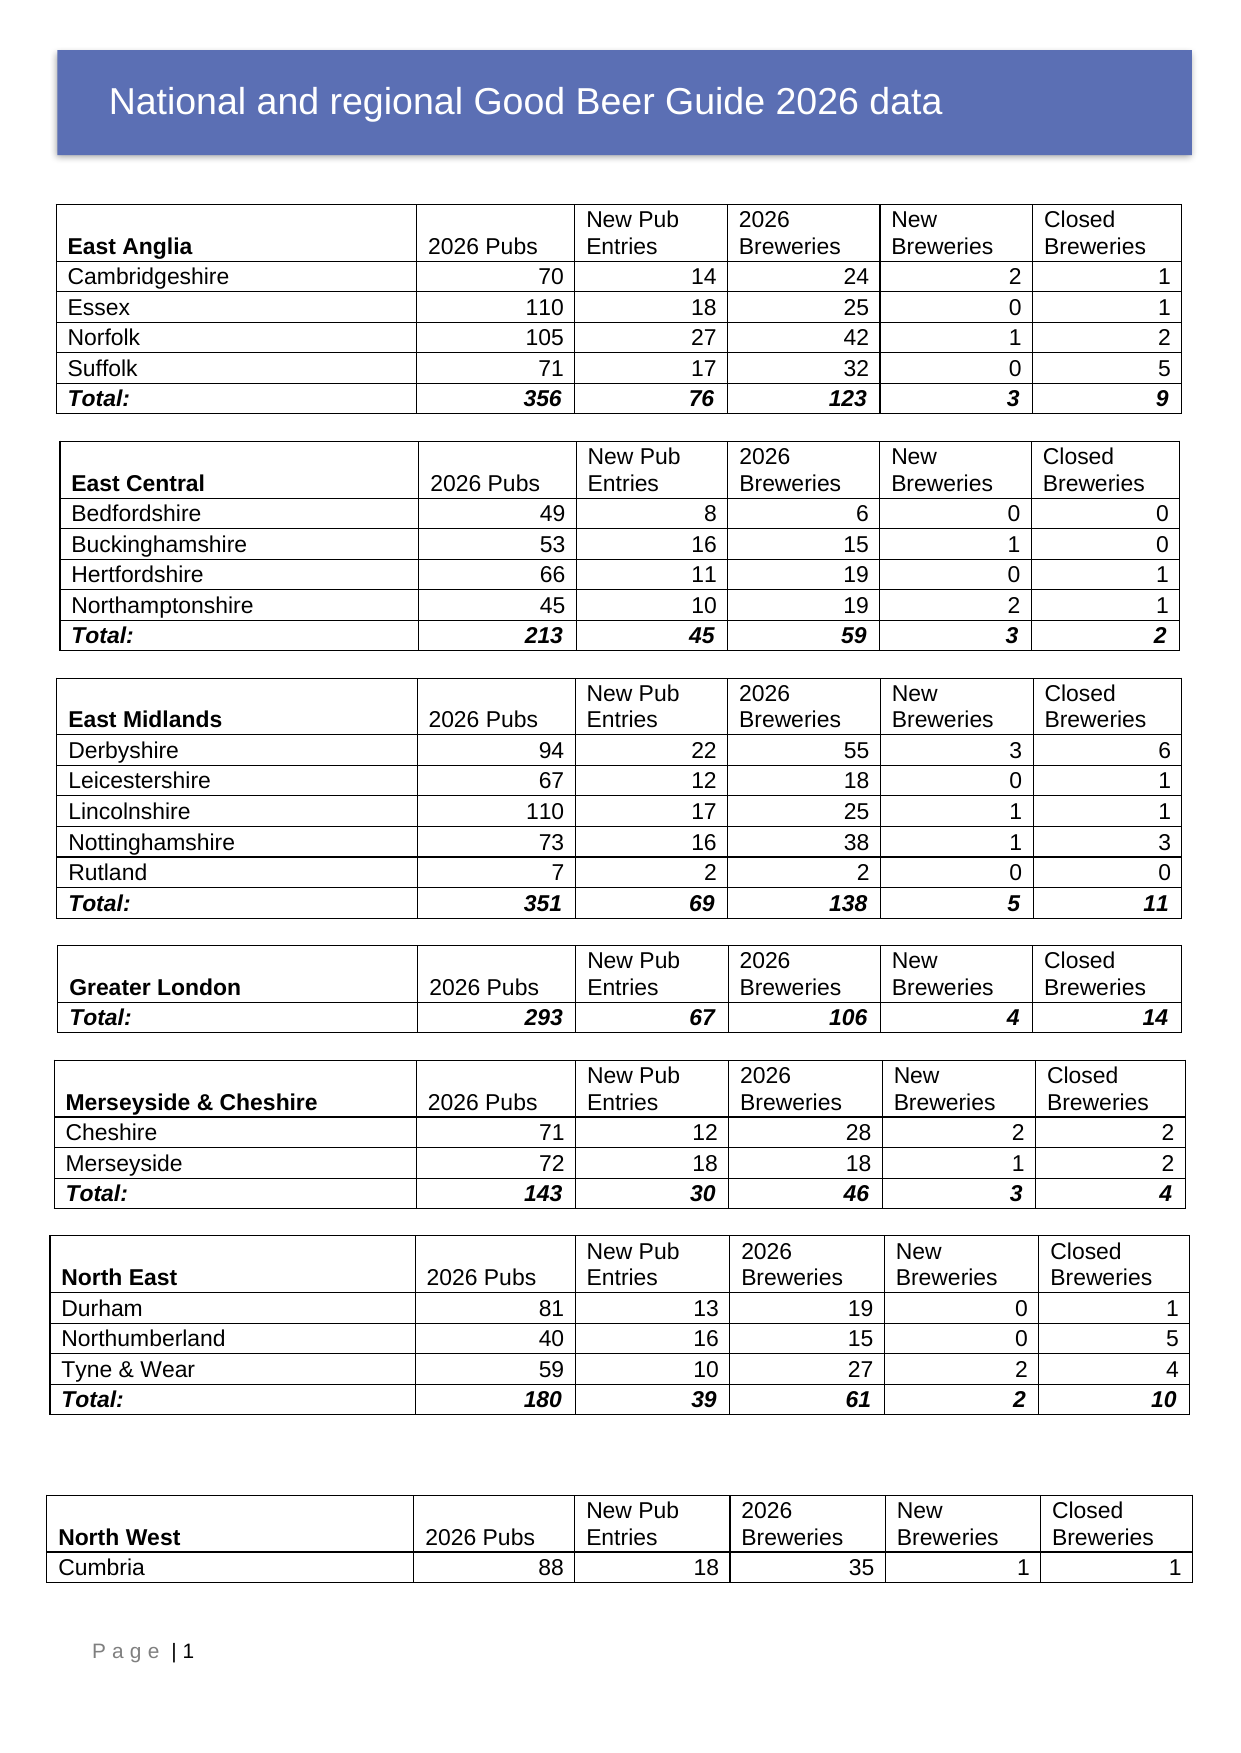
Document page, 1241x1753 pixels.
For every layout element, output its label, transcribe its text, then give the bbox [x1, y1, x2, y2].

table_header New Breweries [886, 1496, 1040, 1551]
table_cell Derbyshire [57, 735, 417, 765]
table_cell 67 [418, 766, 575, 795]
table_cell 8 [577, 499, 727, 528]
table_cell 81 [416, 1293, 575, 1323]
table_cell 17 [576, 796, 727, 826]
table_cell 110 [417, 292, 574, 322]
table_cell 2 [881, 262, 1032, 291]
table_cell 0 [881, 766, 1033, 795]
table_cell Total: [61, 621, 418, 650]
table_cell 105 [417, 323, 574, 352]
table_cell Norfolk [57, 323, 416, 352]
table_cell Merseyside [55, 1148, 416, 1177]
table_cell 13 [576, 1293, 729, 1323]
table_cell 27 [575, 323, 727, 352]
table_cell 5 [881, 888, 1033, 917]
table_cell 7 [418, 858, 575, 887]
table_cell 3 [883, 1179, 1035, 1208]
table_header 2026 Breweries [729, 1061, 882, 1116]
table_header New Pub Entries [575, 1496, 729, 1551]
table_header East Central [61, 442, 418, 497]
table_cell 2 [1032, 621, 1179, 650]
table_cell 10 [577, 590, 727, 619]
table_cell 1 [1041, 1553, 1192, 1582]
table_header New Breweries [883, 1061, 1035, 1116]
table_header New Breweries [885, 1236, 1038, 1292]
table_cell 66 [419, 560, 576, 589]
table_cell 3 [881, 384, 1032, 413]
table_cell 16 [577, 529, 727, 558]
table_header North West [47, 1496, 413, 1551]
table_cell 123 [728, 384, 879, 413]
table_cell Tyne & Wear [51, 1354, 415, 1384]
table_cell 15 [730, 1324, 884, 1353]
table_cell 59 [728, 621, 879, 650]
table_cell 2 [880, 590, 1031, 619]
table_header 2026 Breweries [728, 442, 879, 497]
table_header New Pub Entries [576, 1061, 728, 1116]
table_cell 0 [880, 560, 1031, 589]
table_cell 2 [883, 1118, 1035, 1147]
table_cell 45 [577, 621, 727, 650]
table_cell 61 [730, 1385, 884, 1414]
table_cell 10 [576, 1354, 729, 1384]
table_cell 1 [1039, 1293, 1189, 1323]
table_cell 18 [728, 766, 880, 795]
table_cell 2 [885, 1354, 1038, 1384]
table_cell 2 [1033, 323, 1181, 352]
table_cell Rutland [57, 858, 417, 887]
table_header 2026 Pubs [417, 1061, 575, 1116]
table_cell Bedfordshire [61, 499, 418, 528]
table_cell Northamptonshire [61, 590, 418, 619]
table_cell Suffolk [57, 353, 416, 383]
table_header Closed Breweries [1034, 679, 1181, 734]
table_cell 14 [1033, 1003, 1181, 1032]
table_cell 106 [729, 1003, 880, 1032]
table_cell 356 [417, 384, 574, 413]
table_cell 30 [576, 1179, 728, 1208]
table_cell 9 [1033, 384, 1181, 413]
table_cell 0 [1032, 529, 1179, 558]
table_header 2026 Pubs [416, 1236, 575, 1292]
table_cell 1 [880, 529, 1031, 558]
table_cell 45 [419, 590, 576, 619]
table_header New Breweries [881, 679, 1033, 734]
table_cell 0 [880, 499, 1031, 528]
table_cell Leicestershire [57, 766, 417, 795]
table_cell 2 [885, 1385, 1038, 1414]
table_cell 16 [576, 1324, 729, 1353]
table_cell 14 [575, 262, 727, 291]
table_cell 1 [881, 796, 1033, 826]
table_header New Breweries [881, 205, 1032, 261]
table_header 2026 Pubs [414, 1496, 574, 1551]
table_header New Breweries [880, 442, 1031, 497]
table_cell 19 [728, 560, 879, 589]
table_cell 76 [575, 384, 727, 413]
table_cell 351 [418, 888, 575, 917]
table_cell 4 [881, 1003, 1032, 1032]
table_header Closed Breweries [1033, 205, 1181, 261]
table_cell 6 [1034, 735, 1181, 765]
table_cell 5 [1039, 1324, 1189, 1353]
table_cell 12 [576, 766, 727, 795]
table_cell 71 [417, 353, 574, 383]
table_cell 25 [728, 796, 880, 826]
table_cell 70 [417, 262, 574, 291]
table_header New Breweries [881, 946, 1032, 1002]
table_cell 38 [728, 827, 880, 856]
table_cell 1 [1033, 292, 1181, 322]
table_cell Essex [57, 292, 416, 322]
table_cell 18 [576, 1148, 728, 1177]
table_cell 28 [729, 1118, 882, 1147]
table_cell 18 [575, 292, 727, 322]
table_cell 19 [730, 1293, 884, 1323]
table_cell 27 [730, 1354, 884, 1384]
table_cell Cheshire [55, 1118, 416, 1147]
table_cell 1 [881, 323, 1032, 352]
table_cell 1 [883, 1148, 1035, 1177]
table_cell Total: [58, 1003, 417, 1032]
table_cell Cambridgeshire [57, 262, 416, 291]
table_cell 0 [1034, 858, 1181, 887]
table_cell 39 [576, 1385, 729, 1414]
table_cell Lincolnshire [57, 796, 417, 826]
table_cell 2 [1036, 1148, 1185, 1177]
table_cell Total: [51, 1385, 415, 1414]
table_header Closed Breweries [1041, 1496, 1192, 1551]
table_cell 40 [416, 1324, 575, 1353]
table_cell Hertfordshire [61, 560, 418, 589]
table_cell 53 [419, 529, 576, 558]
table_header North East [51, 1236, 415, 1292]
table_cell 0 [1032, 499, 1179, 528]
table_cell 3 [1034, 827, 1181, 856]
table_cell Durham [51, 1293, 415, 1323]
table_header Closed Breweries [1036, 1061, 1185, 1116]
table_header 2026 Breweries [730, 1236, 884, 1292]
table_cell 18 [575, 1553, 729, 1582]
table_header 2026 Breweries [729, 946, 880, 1002]
table_cell Total: [57, 384, 416, 413]
table_cell 72 [417, 1148, 575, 1177]
table_cell 42 [728, 323, 879, 352]
table_cell Nottinghamshire [57, 827, 417, 856]
table_cell 55 [728, 735, 880, 765]
table_cell 5 [1033, 353, 1181, 383]
table_cell 3 [880, 621, 1031, 650]
table_cell 10 [1039, 1385, 1189, 1414]
table_cell 22 [576, 735, 727, 765]
table_cell 73 [418, 827, 575, 856]
table_cell 1 [1034, 766, 1181, 795]
table_header Greater London [58, 946, 417, 1002]
table_cell 4 [1039, 1354, 1189, 1384]
table_cell 213 [419, 621, 576, 650]
table_header 2026 Pubs [417, 205, 574, 261]
table_cell 2 [728, 858, 880, 887]
table_cell Total: [57, 888, 417, 917]
table_header Closed Breweries [1033, 946, 1181, 1002]
table_cell Total: [55, 1179, 416, 1208]
table_cell 46 [729, 1179, 882, 1208]
table_cell 110 [418, 796, 575, 826]
table_cell 18 [729, 1148, 882, 1177]
table_cell 17 [575, 353, 727, 383]
table_header East Anglia [57, 205, 416, 261]
table_header 2026 Pubs [418, 679, 575, 734]
table_cell 1 [1033, 262, 1181, 291]
table_cell 12 [576, 1118, 728, 1147]
table_cell 19 [728, 590, 879, 619]
table_header New Pub Entries [576, 946, 728, 1002]
table_cell 24 [728, 262, 879, 291]
table_cell 1 [1032, 560, 1179, 589]
table_cell 71 [417, 1118, 575, 1147]
table_cell 293 [418, 1003, 575, 1032]
table_cell 1 [1032, 590, 1179, 619]
table_header Closed Breweries [1039, 1236, 1189, 1292]
table_cell 0 [885, 1293, 1038, 1323]
table_cell 2 [1036, 1118, 1185, 1147]
table_cell 35 [731, 1553, 885, 1582]
table_header 2026 Breweries [728, 205, 879, 261]
table_cell 3 [881, 735, 1033, 765]
table_cell Buckinghamshire [61, 529, 418, 558]
table_header 2026 Pubs [418, 946, 575, 1002]
table_cell 69 [576, 888, 727, 917]
table_cell 0 [881, 353, 1032, 383]
table_cell 59 [416, 1354, 575, 1384]
table_header Merseyside & Cheshire [55, 1061, 416, 1116]
table_cell 0 [881, 292, 1032, 322]
table_cell 1 [1034, 796, 1181, 826]
table_cell 25 [728, 292, 879, 322]
table_header New Pub Entries [576, 679, 727, 734]
table_cell Northumberland [51, 1324, 415, 1353]
table_cell 11 [1034, 888, 1181, 917]
table_cell 180 [416, 1385, 575, 1414]
table_header 2026 Breweries [731, 1496, 885, 1551]
table_header New Pub Entries [576, 1236, 729, 1292]
table_cell 4 [1036, 1179, 1185, 1208]
table_cell 1 [881, 827, 1033, 856]
table_cell 138 [728, 888, 880, 917]
table_cell 15 [728, 529, 879, 558]
table_cell 0 [885, 1324, 1038, 1353]
table_cell 1 [886, 1553, 1040, 1582]
table_header New Pub Entries [575, 205, 727, 261]
table_cell 94 [418, 735, 575, 765]
table_cell 16 [576, 827, 727, 856]
table_cell 49 [419, 499, 576, 528]
table_cell Cumbria [47, 1553, 413, 1582]
table_header 2026 Pubs [419, 442, 576, 497]
table_header 2026 Breweries [728, 679, 880, 734]
table_header Closed Breweries [1032, 442, 1179, 497]
table_cell 67 [576, 1003, 728, 1032]
table_header New Pub Entries [577, 442, 727, 497]
table_cell 6 [728, 499, 879, 528]
table_cell 11 [577, 560, 727, 589]
table_cell 32 [728, 353, 879, 383]
table_cell 143 [417, 1179, 575, 1208]
table_cell 2 [576, 858, 727, 887]
table_cell 88 [414, 1553, 574, 1582]
table_header East Midlands [57, 679, 417, 734]
table_cell 0 [881, 858, 1033, 887]
